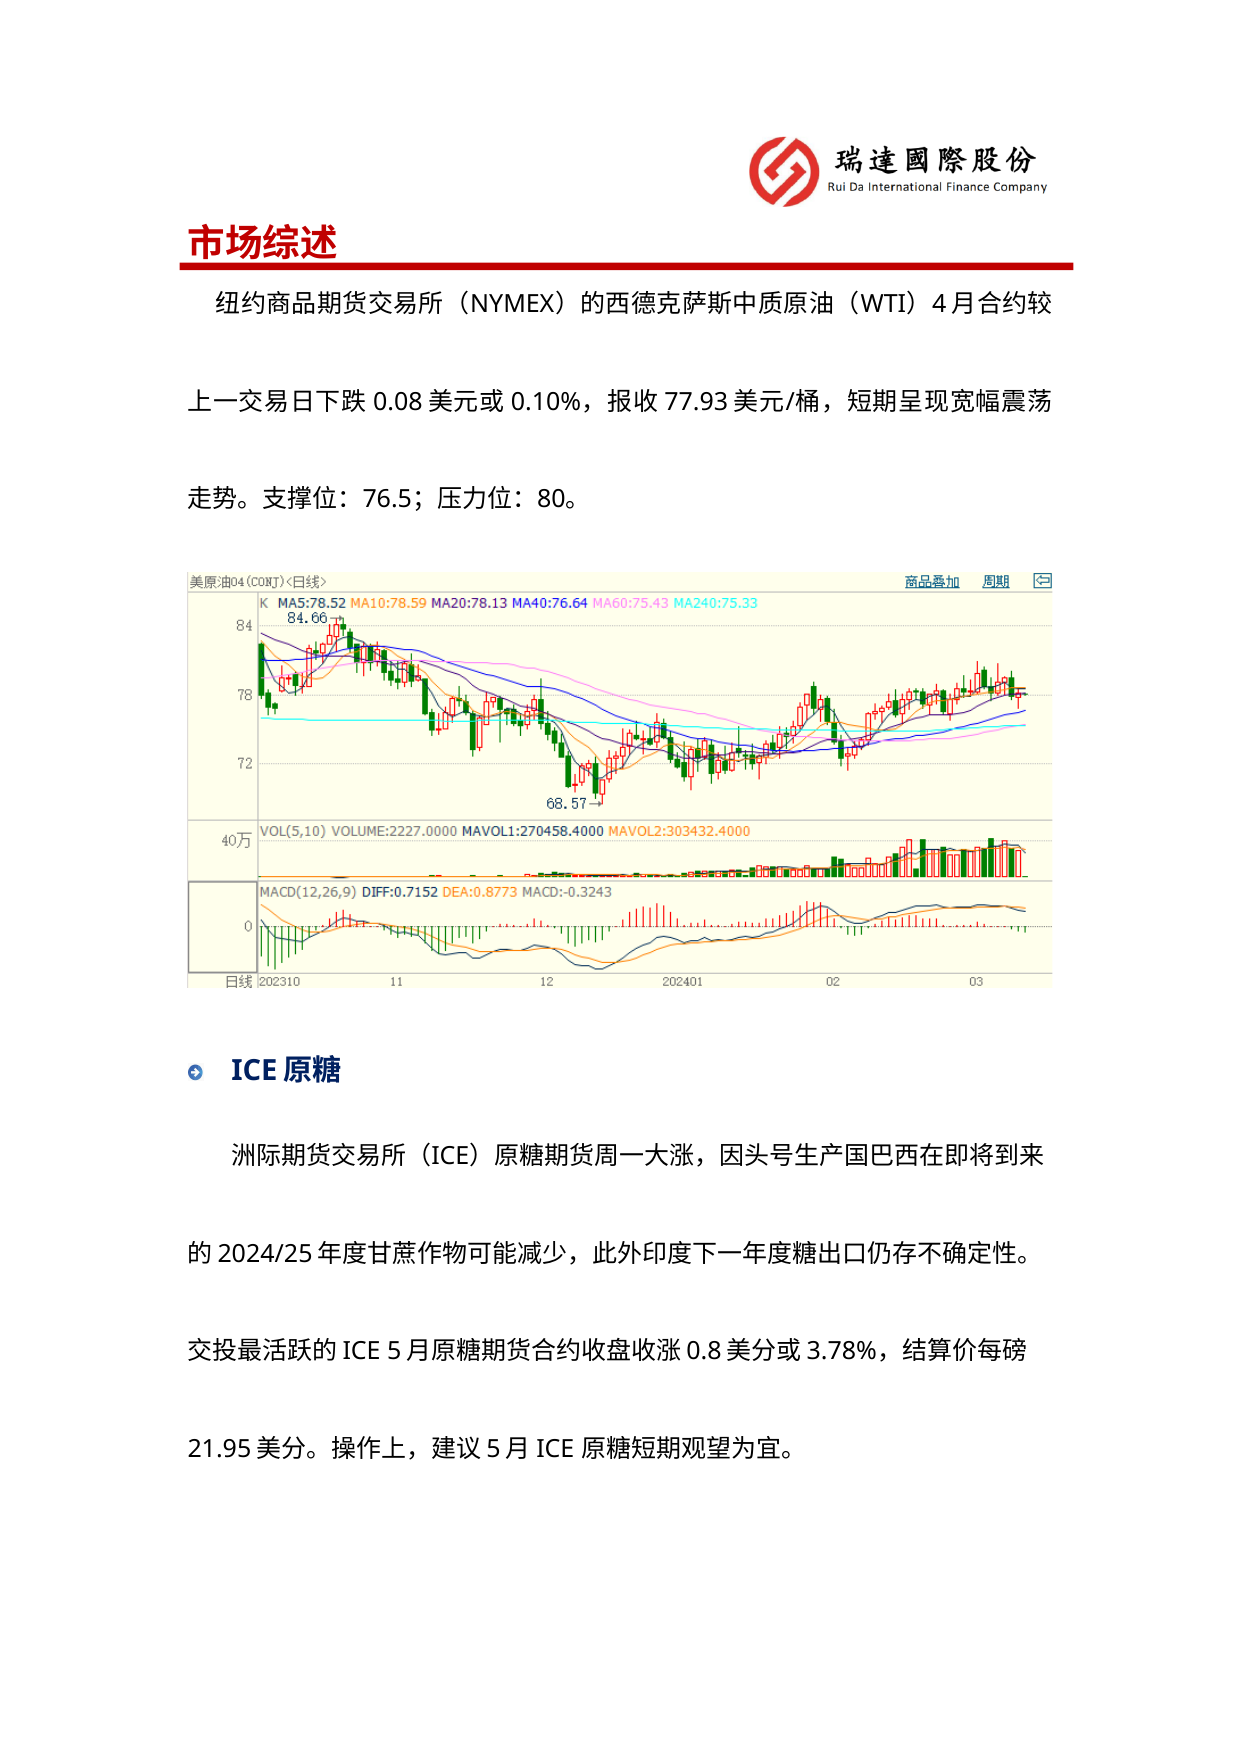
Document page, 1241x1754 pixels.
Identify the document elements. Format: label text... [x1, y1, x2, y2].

text 洲际期货交易所（ICE）原糖期货周一大涨，因头号生产国巴西在即将到来的2024/25年度甘蔗作物可能减少，此外印度下一年度糖出口仍存不确定性。交投最活跃的ICE 5月原糖期货合约收盘收涨0.8美分或3.78%，结算价每磅21.95美分。操作上，建议5月 ICE 原糖短期观望为宜。 [187, 1121, 1053, 1479]
text 纽约商品期货交易所（NYMEX）的西德克萨斯中质原油（WTI）4月合约较上一交易日下跌0.08美元或0.10%，报收77.93美元/桶，短期呈现宽幅震荡走势。支撑位：76.5；压力位：80。 [187, 269, 1053, 529]
list ICE原糖 [187, 1035, 1053, 1100]
picture [187, 572, 1053, 988]
picture [188, 1063, 204, 1081]
picture [743, 130, 1054, 213]
